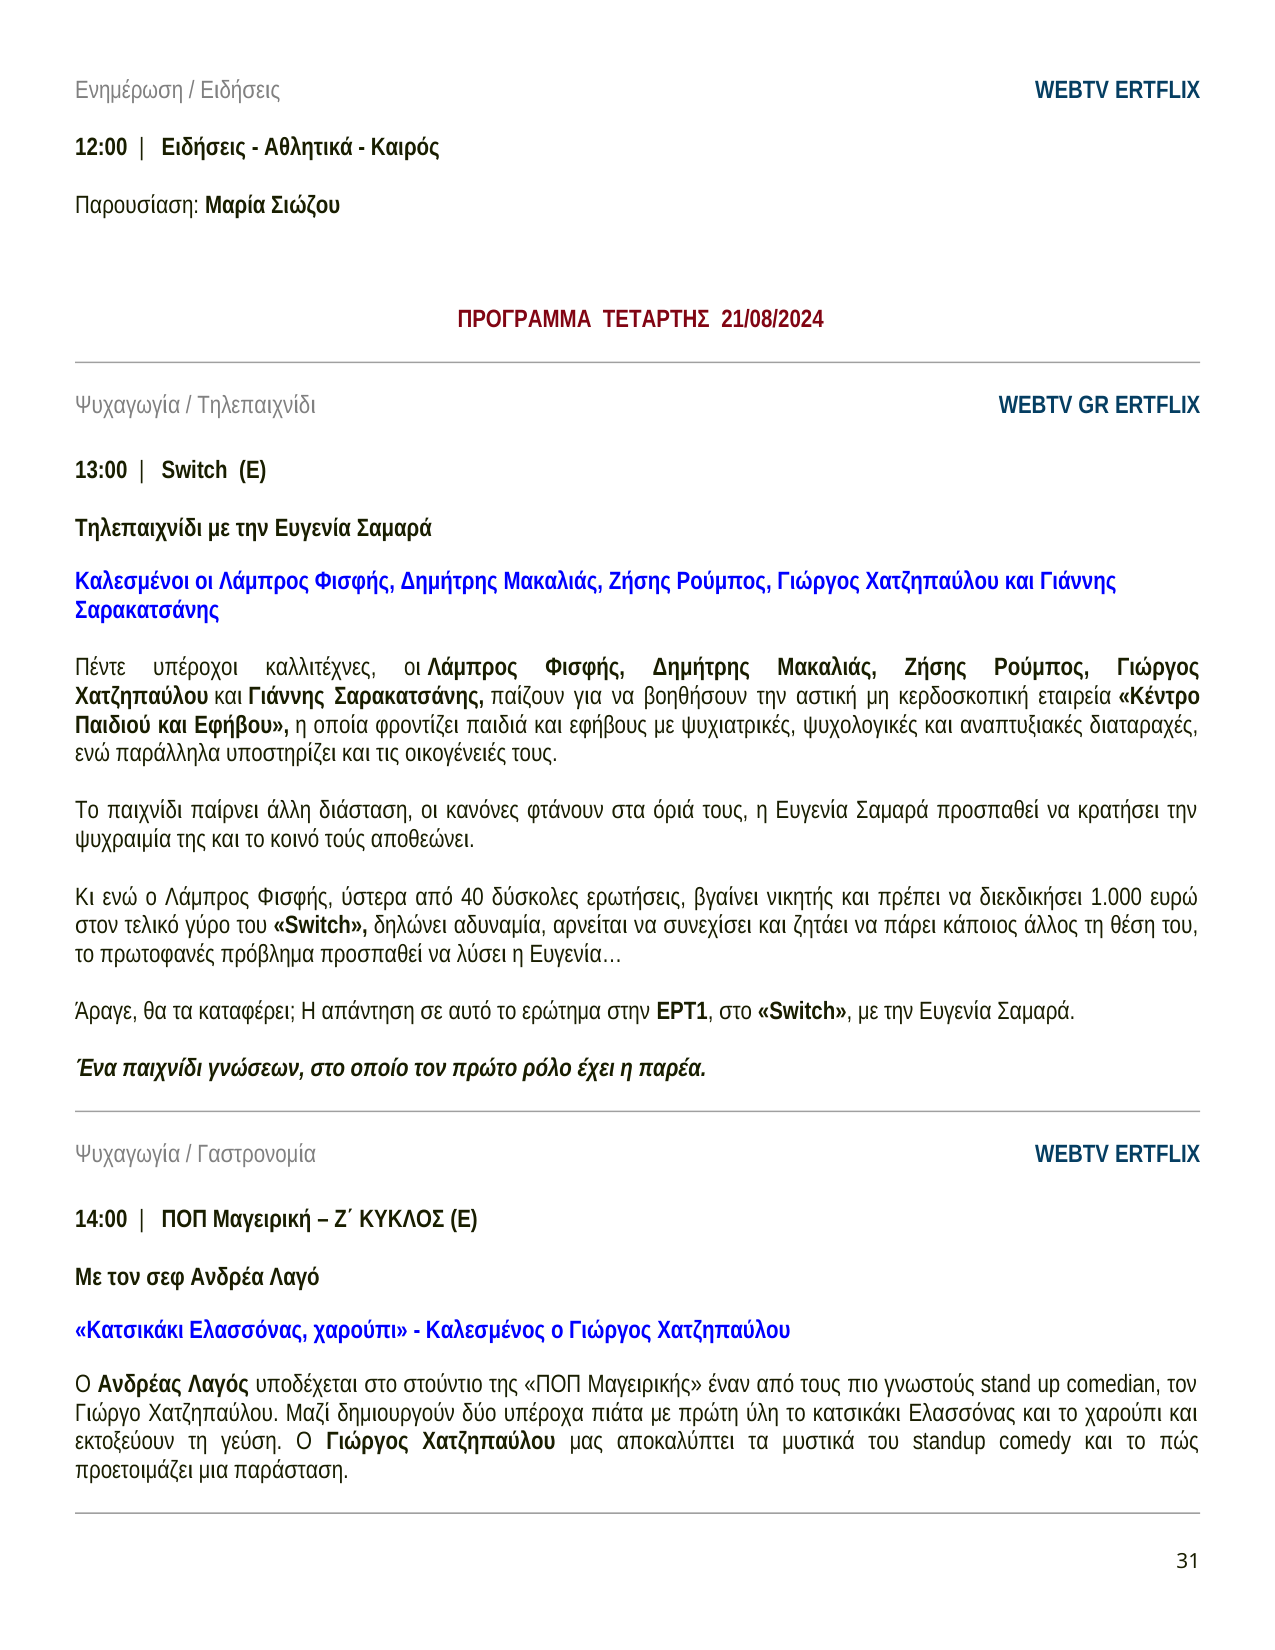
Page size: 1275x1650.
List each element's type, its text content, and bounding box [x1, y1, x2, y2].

text 13:00 | Switch (E) Τηλεπαιχνίδι με την Ευγενία Σαμαρά [75, 419, 1200, 541]
table_header WEBTV GR ERTFLIX [638, 390, 1200, 419]
text Παρουσίαση: Μαρία Σιώζου [75, 190, 1200, 218]
text Πέντε υπέροχοι καλλιτέχνες, οι Λάμπρος Φισφής, Δημήτρης Μακαλιάς, Ζήσης Ρούμπος, Γιώργος Χατζηπαύλου και Γιάννης Σαρακατσάνης, παίζουν για να βοηθήσουν την αστική μη κερδοσκοπική εταιρεία «Κέντρο Παιδιού και Εφήβου», η οποία φροντίζει παιδιά και εφήβους με ψυχιατρικές, ψυχολογικές και αναπτυξιακές διαταραχές, ενώ παράλληλα υποστηρίζει και τις οικογένειές τους. [75, 652, 1200, 767]
text ΠΡΟΓΡΑΜΜΑ ΤΕΤΑΡΤΗΣ 21/08/2024 [75, 304, 1200, 333]
table_header Ψυχαγωγία / Τηλεπαιχνίδι [75, 390, 637, 419]
table_header Ενημέρωση / Ειδήσεις [75, 75, 637, 104]
table_header WEBTV ERTFLIX [638, 75, 1200, 104]
text 12:00 | Ειδήσεις - Αθλητικά - Καιρός [75, 104, 1200, 190]
text Ο Ανδρέας Λαγός υποδέχεται στο στούντιο της «ΠΟΠ Μαγειρικής» έναν από τους πιο γνωστούς stand up comedian, τον Γιώργο Χατζηπαύλου. Μαζί δημιουργούν δύο υπέροχα πιάτα με πρώτη ύλη το κατσικάκι Ελασσόνας και το χαρούπι και εκτοξεύουν τη γεύση. Ο Γιώργος Χατζηπαύλου μας αποκαλύπτει τα μυστικά του standup comedy και το πώς προετοιμάζει μια παράσταση. [75, 1369, 1200, 1484]
text 14:00 | ΠΟΠ Μαγειρική – Ζ΄ ΚΥΚΛΟΣ (E) Με τον σεφ Ανδρέα Λαγό [75, 1168, 1200, 1290]
text Κι ενώ ο Λάμπρος Φισφής, ύστερα από 40 δύσκολες ερωτήσεις, βγαίνει νικητής και πρέπει να διεκδικήσει 1.000 ευρώ στον τελικό γύρο του «Switch», δηλώνει αδυναμία, αρνείται να συνεχίσει και ζητάει να πάρει κάποιος άλλος τη θέση του, το πρωτοφανές πρόβλημα προσπαθεί να λύσει η Ευγενία… [75, 881, 1200, 967]
text «Κατσικάκι Ελασσόνας, χαρούπι» - Καλεσμένος ο Γιώργος Χατζηπαύλου [75, 1315, 1200, 1344]
table_header WEBTV ERTFLIX [638, 1139, 1200, 1168]
text Άραγε, θα τα καταφέρει; Η απάντηση σε αυτό το ερώτημα στην ΕΡΤ1, στο «Switch», με την Ευγενία Σαμαρά. [75, 996, 1200, 1025]
text Ένα παιχνίδι γνώσεων, στο οποίο τον πρώτο ρόλο έχει η παρέα. [75, 1053, 1200, 1082]
text Το παιχνίδι παίρνει άλλη διάσταση, οι κανόνες φτάνουν στα όριά τους, η Ευγενία Σαμαρά προσπαθεί να κρατήσει την ψυχραιμία της και το κοινό τούς αποθεώνει. [75, 796, 1200, 853]
table_header Ψυχαγωγία / Γαστρονομία [75, 1139, 637, 1168]
text Καλεσμένοι οι Λάμπρος Φισφής, Δημήτρης Μακαλιάς, Ζήσης Ρούμπος, Γιώργος Χατζηπαύλου και Γιάννης Σαρακατσάνης [75, 566, 1200, 624]
